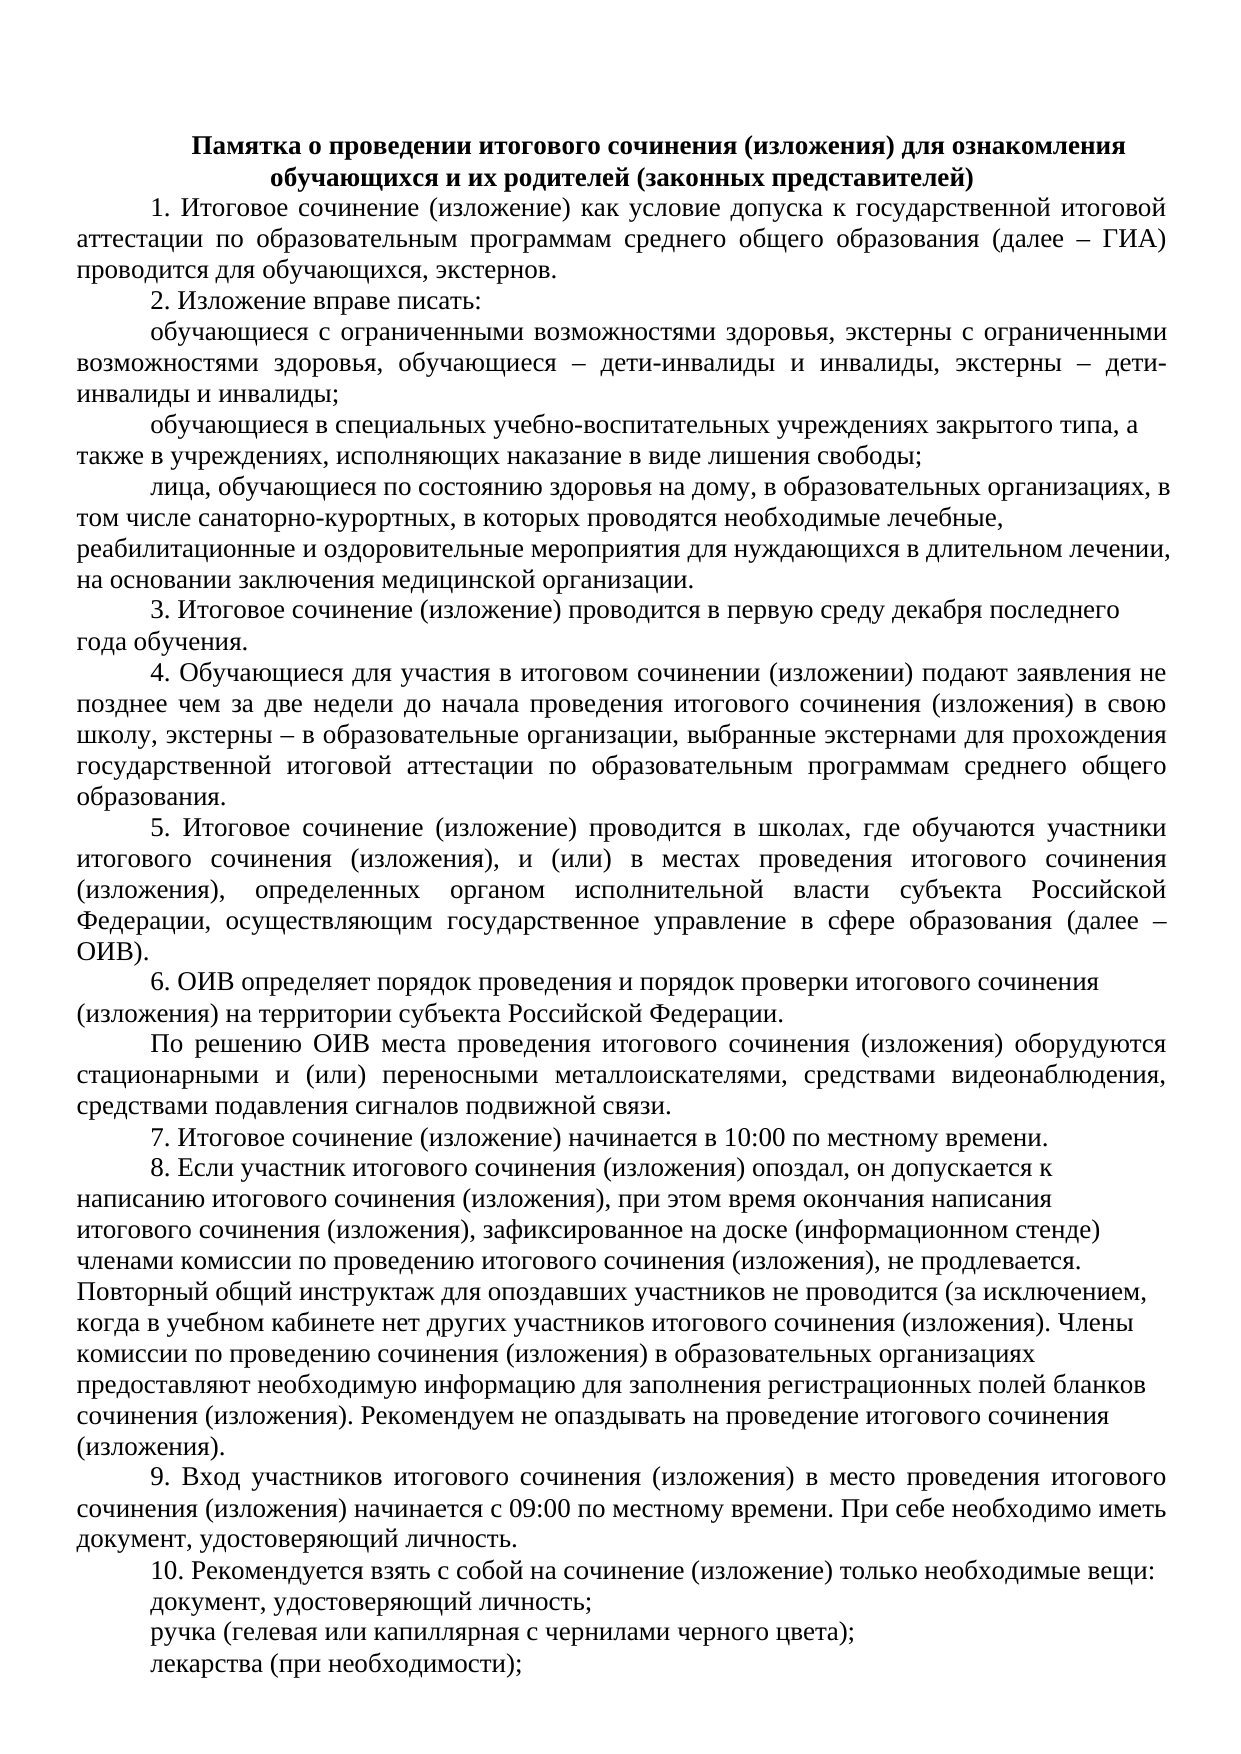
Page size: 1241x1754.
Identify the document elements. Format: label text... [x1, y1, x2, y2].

text обучающиеся в специальных учебно-воспитательных учреждениях закрытого типа, а также в учреждениях, исполняющих наказание в виде лишения свободы; [76, 408, 1172, 470]
text 6. ОИВ определяет порядок проведения и порядок проверки итогового сочинения (изложения) на территории субъекта Российской Федерации. [76, 966, 1172, 1028]
text ручка (гелевая или капиллярная с чернилами черного цвета); лекарства (при необходимости); [150, 1616, 862, 1678]
text 4. Обучающиеся для участия в итоговом сочинении (изложении) подают заявления не позднее чем за две недели до начала проведения итогового сочинения (изложения) в свою школу, экстерны – в образовательные организации, выбранные экстернами для прохождения государственной итоговой аттестации по образовательным программам среднего общего образования. [76, 656, 1168, 812]
text 7. Итоговое сочинение (изложение) начинается в 10:00 по местному времени. [150, 1121, 1168, 1152]
text По решению ОИВ места проведения итогового сочинения (изложения) оборудуются стационарными и (или) переносными металлоискателями, средствами видеонаблюдения, средствами подавления сигналов подвижной связи. [76, 1028, 1168, 1121]
text 9. Вход участников итогового сочинения (изложения) в место проведения итогового сочинения (изложения) начинается с 09:00 по местному времени. При себе необходимо иметь документ, удостоверяющий личность. [76, 1461, 1167, 1554]
text 1. Итоговое сочинение (изложение) как условие допуска к государственной итоговой аттестации по образовательным программам среднего общего образования (далее – ГИА) проводится для обучающихся, экстернов. [76, 192, 1168, 284]
text обучающиеся с ограниченными возможностями здоровья, экстерны с ограниченными возможностями здоровья, обучающиеся – дети-инвалиды и инвалиды, экстерны – дети-инвалиды и инвалиды; [76, 316, 1168, 408]
text 3. Итоговое сочинение (изложение) проводится в первую среду декабря последнего года обучения. [76, 594, 1172, 656]
text 10. Рекомендуется взять с собой на сочинение (изложение) только необходимые вещи: [150, 1554, 1168, 1585]
text 2. Изложение вправе писать: [150, 285, 1168, 316]
text Памятка о проведении итогового сочинения (изложения) для ознакомления обучающихся и их родителей (законных представителей) [76, 130, 1168, 192]
text 5. Итоговое сочинение (изложение) проводится в школах, где обучаются участники итогового сочинения (изложения), и (или) в местах проведения итогового сочинения (изложения), определенных органом исполнительной власти субъекта Российской Федерации, осуществляющим государственное управление в сфере образования (далее – ОИВ). [76, 812, 1168, 966]
text лица, обучающиеся по состоянию здоровья на дому, в образовательных организациях, в том числе санаторно-курортных, в которых проводятся необходимые лечебные, реабилитационные и оздоровительные мероприятия для нуждающихся в длительном лечении, на основании заключения медицинской организации. [76, 470, 1173, 594]
text документ, удостоверяющий личность; [150, 1585, 1168, 1616]
text 8. Если участник итогового сочинения (изложения) опоздал, он допускается к написанию итогового сочинения (изложения), при этом время окончания написания итогового сочинения (изложения), зафиксированное на доске (информационном стенде) членами комиссии по проведению итогового сочинения (изложения), не продлевается. Повторный общий инструктаж для опоздавших участников не проводится (за исключением, когда в учебном кабинете нет других участников итогового сочинения (изложения). Члены комиссии по проведению сочинения (изложения) в образовательных организациях предоставляют необходимую информацию для заполнения регистрационных полей бланков сочинения (изложения). Рекомендуем не опаздывать на проведение итогового сочинения (изложения). [76, 1152, 1173, 1461]
